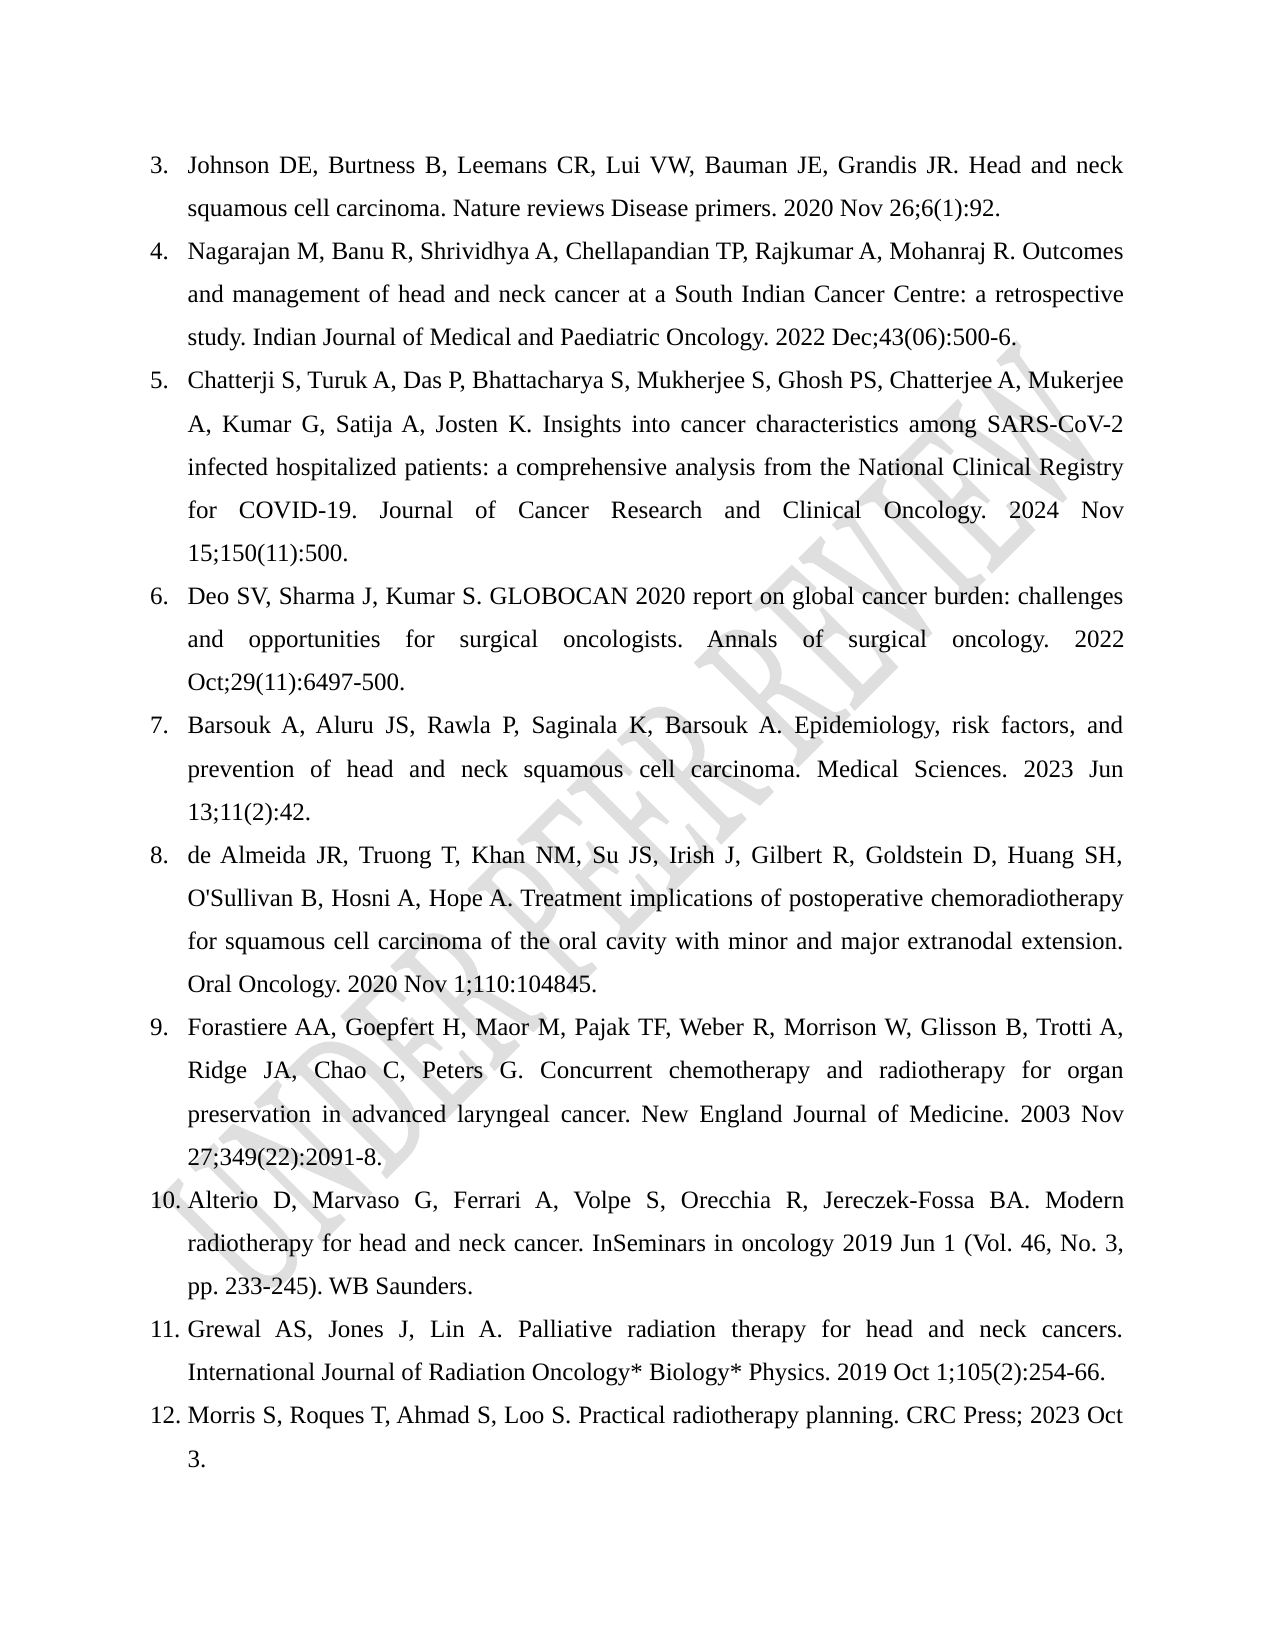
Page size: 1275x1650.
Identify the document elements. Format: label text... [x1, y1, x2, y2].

list Chatterji S, Turuk A, Das P, Bhattacharya S, Mukherjee S, Ghosh PS, Chatterjee A, Mukerjee A, Kumar G, Satija A, Josten K. Insights into cancer characteristics among SARS-CoV-2 infected hospitalized patients: a comprehensive analysis from the National Clinical Registry for COVID-19. Journal of Cancer Research and Clinical Oncology. 2024 Nov 15;150(11):500. [150, 366, 1125, 567]
list Barsouk A, Aluru JS, Rawla P, Saginala K, Barsouk A. Epidemiology, risk factors, and prevention of head and neck squamous cell carcinoma. Medical Sciences. 2023 Jun 13;11(2):42. [150, 711, 1125, 826]
list Johnson DE, Burtness B, Leemans CR, Lui VW, Bauman JE, Grandis JR. Head and neck squamous cell carcinoma. Nature reviews Disease primers. 2020 Nov 26;6(1):92. [150, 150, 1125, 222]
list Grewal AS, Jones J, Lin A. Palliative radiation therapy for head and neck cancers. International Journal of Radiation Oncology* Biology* Physics. 2019 Oct 1;105(2):254-66. [150, 1314, 1125, 1386]
list Morris S, Roques T, Ahmad S, Loo S. Practical radiotherapy planning. CRC Press; 2023 Oct 3. [150, 1401, 1125, 1472]
list de Almeida JR, Truong T, Khan NM, Su JS, Irish J, Gilbert R, Goldstein D, Huang SH, O'Sullivan B, Hosni A, Hope A. Treatment implications of postoperative chemoradiotherapy for squamous cell carcinoma of the oral cavity with minor and major extranodal extension. Oral Oncology. 2020 Nov 1;110:104845. [150, 840, 1125, 998]
list Forastiere AA, Goepfert H, Maor M, Pajak TF, Weber R, Morrison W, Glisson B, Trotti A, Ridge JA, Chao C, Peters G. Concurrent chemotherapy and radiotherapy for organ preservation in advanced laryngeal cancer. New England Journal of Medicine. 2003 Nov 27;349(22):2091-8. [150, 1012, 1125, 1171]
list Nagarajan M, Banu R, Shrividhya A, Chellapandian TP, Rajkumar A, Mohanraj R. Outcomes and management of head and neck cancer at a South Indian Cancer Centre: a retrospective study. Indian Journal of Medical and Paediatric Oncology. 2022 Dec;43(06):500-6. [150, 236, 1125, 351]
list Alterio D, Marvaso G, Ferrari A, Volpe S, Orecchia R, Jereczek-Fossa BA. Modern radiotherapy for head and neck cancer. InSeminars in oncology 2019 Jun 1 (Vol. 46, No. 3, pp. 233-245). WB Saunders. [150, 1185, 1125, 1300]
list Deo SV, Sharma J, Kumar S. GLOBOCAN 2020 report on global cancer burden: challenges and opportunities for surgical oncologists. Annals of surgical oncology. 2022 Oct;29(11):6497-500. [150, 581, 1125, 696]
